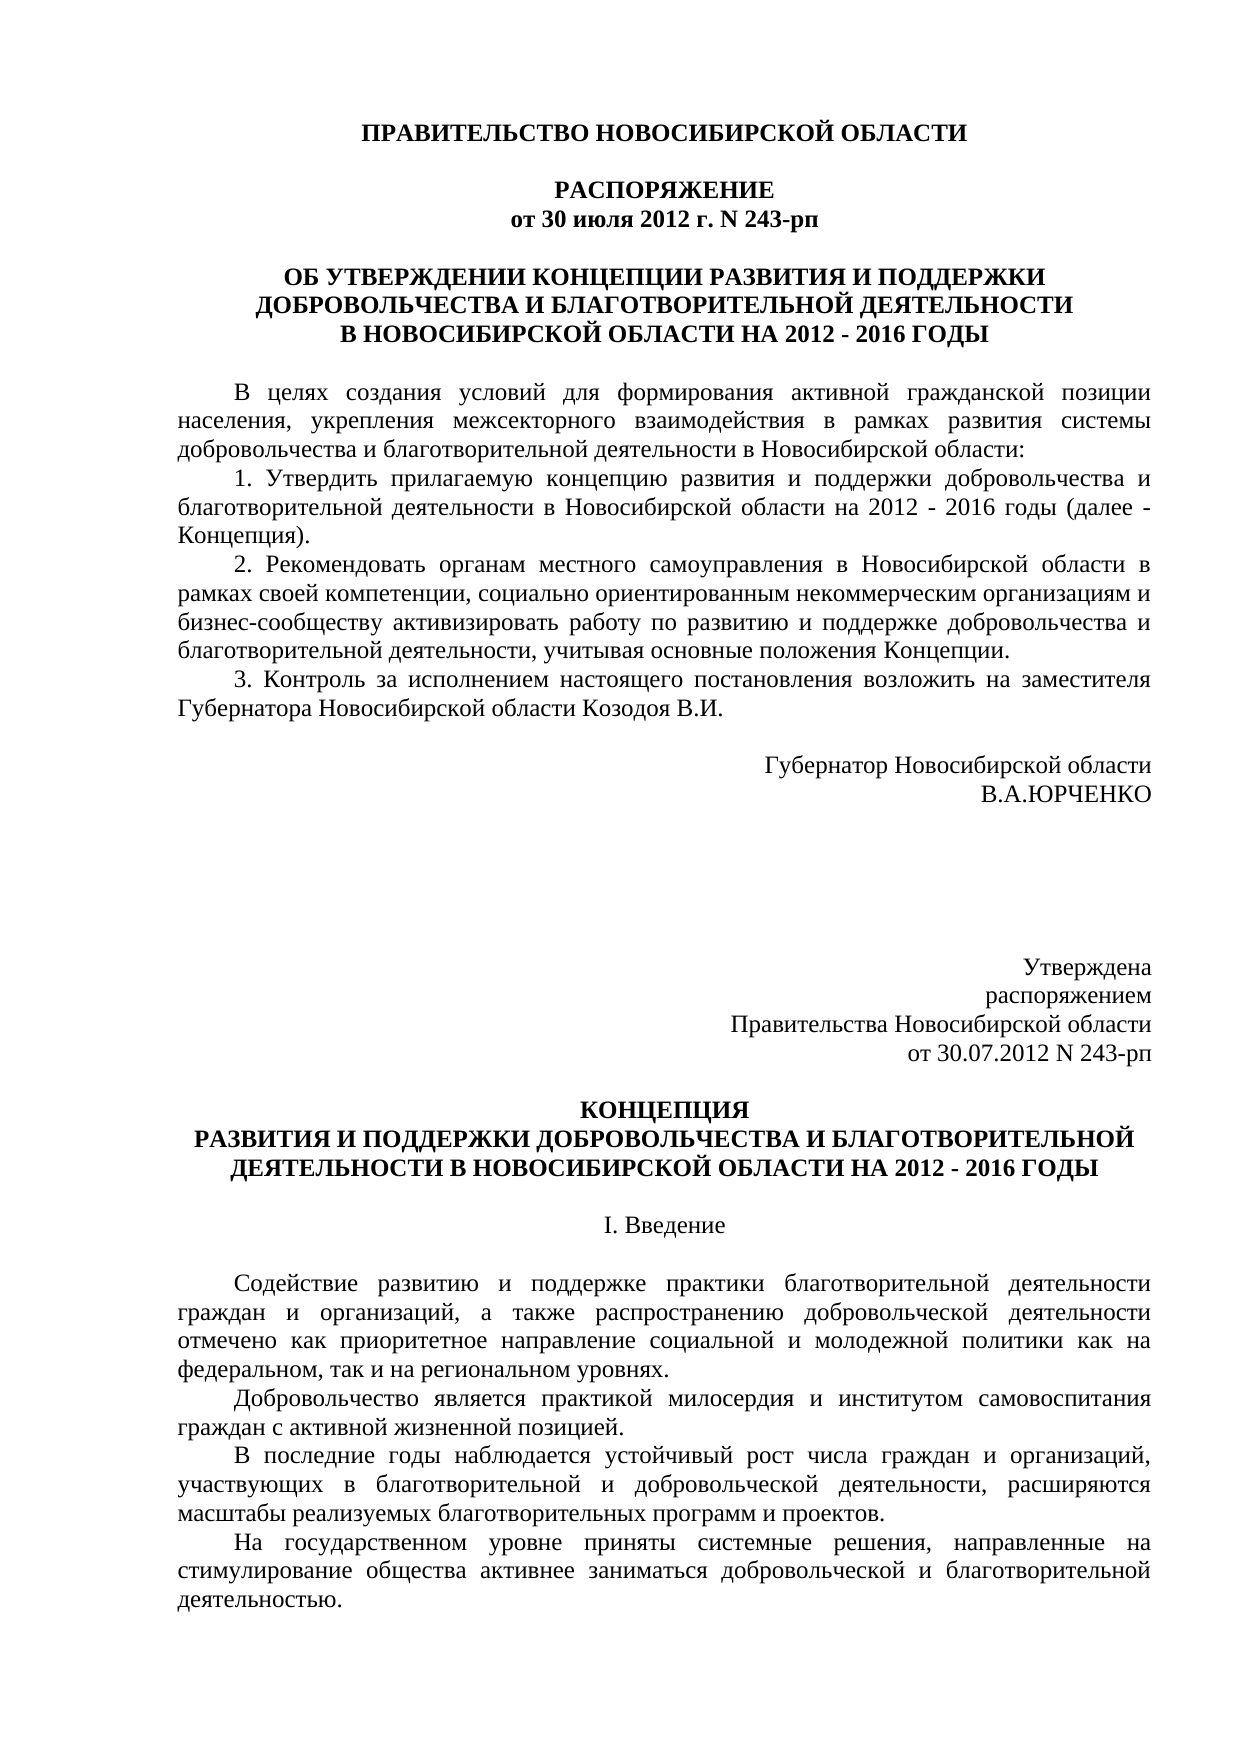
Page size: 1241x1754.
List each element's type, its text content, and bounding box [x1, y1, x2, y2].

text Правительства Новосибирской области [177, 1009, 1152, 1038]
text В.А.ЮРЧЕНКО [177, 779, 1152, 808]
text I. Введение [177, 1211, 1152, 1239]
text На государственном уровне приняты системные решения, направленные на стимулирование общества активнее заниматься добровольческой и благотворительной деятельностью. [177, 1527, 1152, 1613]
text Добровольчество является практикой милосердия и институтом самовоспитания граждан с активной жизненной позицией. [177, 1383, 1152, 1441]
text от 30.07.2012 N 243-рп [177, 1038, 1152, 1067]
title РАСПОРЯЖЕНИЕ [177, 176, 1152, 204]
text 3. Контроль за исполнением настоящего постановления возложить на заместителя Губернатора Новосибирской области Козодоя В.И. [177, 664, 1152, 722]
title ДЕЯТЕЛЬНОСТИ В НОВОСИБИРСКОЙ ОБЛАСТИ НА 2012 - 2016 ГОДЫ [177, 1153, 1152, 1182]
title РАЗВИТИЯ И ПОДДЕРЖКИ ДОБРОВОЛЬЧЕСТВА И БЛАГОТВОРИТЕЛЬНОЙ [177, 1124, 1152, 1153]
title от 30 июля 2012 г. N 243-рп [177, 204, 1152, 233]
text Содействие развитию и поддержке практики благотворительной деятельности граждан и организаций, а также распространению добровольческой деятельности отмечено как приоритетное направление социальной и молодежной политики как на федеральном, так и на региональном уровнях. [177, 1268, 1152, 1383]
text распоряжением [177, 981, 1152, 1009]
text В последние годы наблюдается устойчивый рост числа граждан и организаций, участвующих в благотворительной и добровольческой деятельности, расширяются масштабы реализуемых благотворительных программ и проектов. [177, 1441, 1152, 1527]
title ДОБРОВОЛЬЧЕСТВА И БЛАГОТВОРИТЕЛЬНОЙ ДЕЯТЕЛЬНОСТИ [177, 291, 1152, 319]
text В целях создания условий для формирования активной гражданской позиции населения, укрепления межсекторного взаимодействия в рамках развития системы добровольчества и благотворительной деятельности в Новосибирской области: [177, 377, 1152, 463]
text 1. Утвердить прилагаемую концепцию развития и поддержки добровольчества и благотворительной деятельности в Новосибирской области на 2012 - 2016 годы (далее - Концепция). [177, 463, 1152, 549]
title ОБ УТВЕРЖДЕНИИ КОНЦЕПЦИИ РАЗВИТИЯ И ПОДДЕРЖКИ [177, 262, 1152, 291]
text Губернатор Новосибирской области [177, 751, 1152, 779]
title КОНЦЕПЦИЯ [177, 1096, 1152, 1124]
text Утверждена [177, 952, 1152, 981]
text 2. Рекомендовать органам местного самоуправления в Новосибирской области в рамках своей компетенции, социально ориентированным некоммерческим организациям и бизнес-сообществу активизировать работу по развитию и поддержке добровольчества и благотворительной деятельности, учитывая основные положения Концепции. [177, 549, 1152, 664]
title ПРАВИТЕЛЬСТВО НОВОСИБИРСКОЙ ОБЛАСТИ [177, 118, 1152, 147]
title В НОВОСИБИРСКОЙ ОБЛАСТИ НА 2012 - 2016 ГОДЫ [177, 319, 1152, 348]
